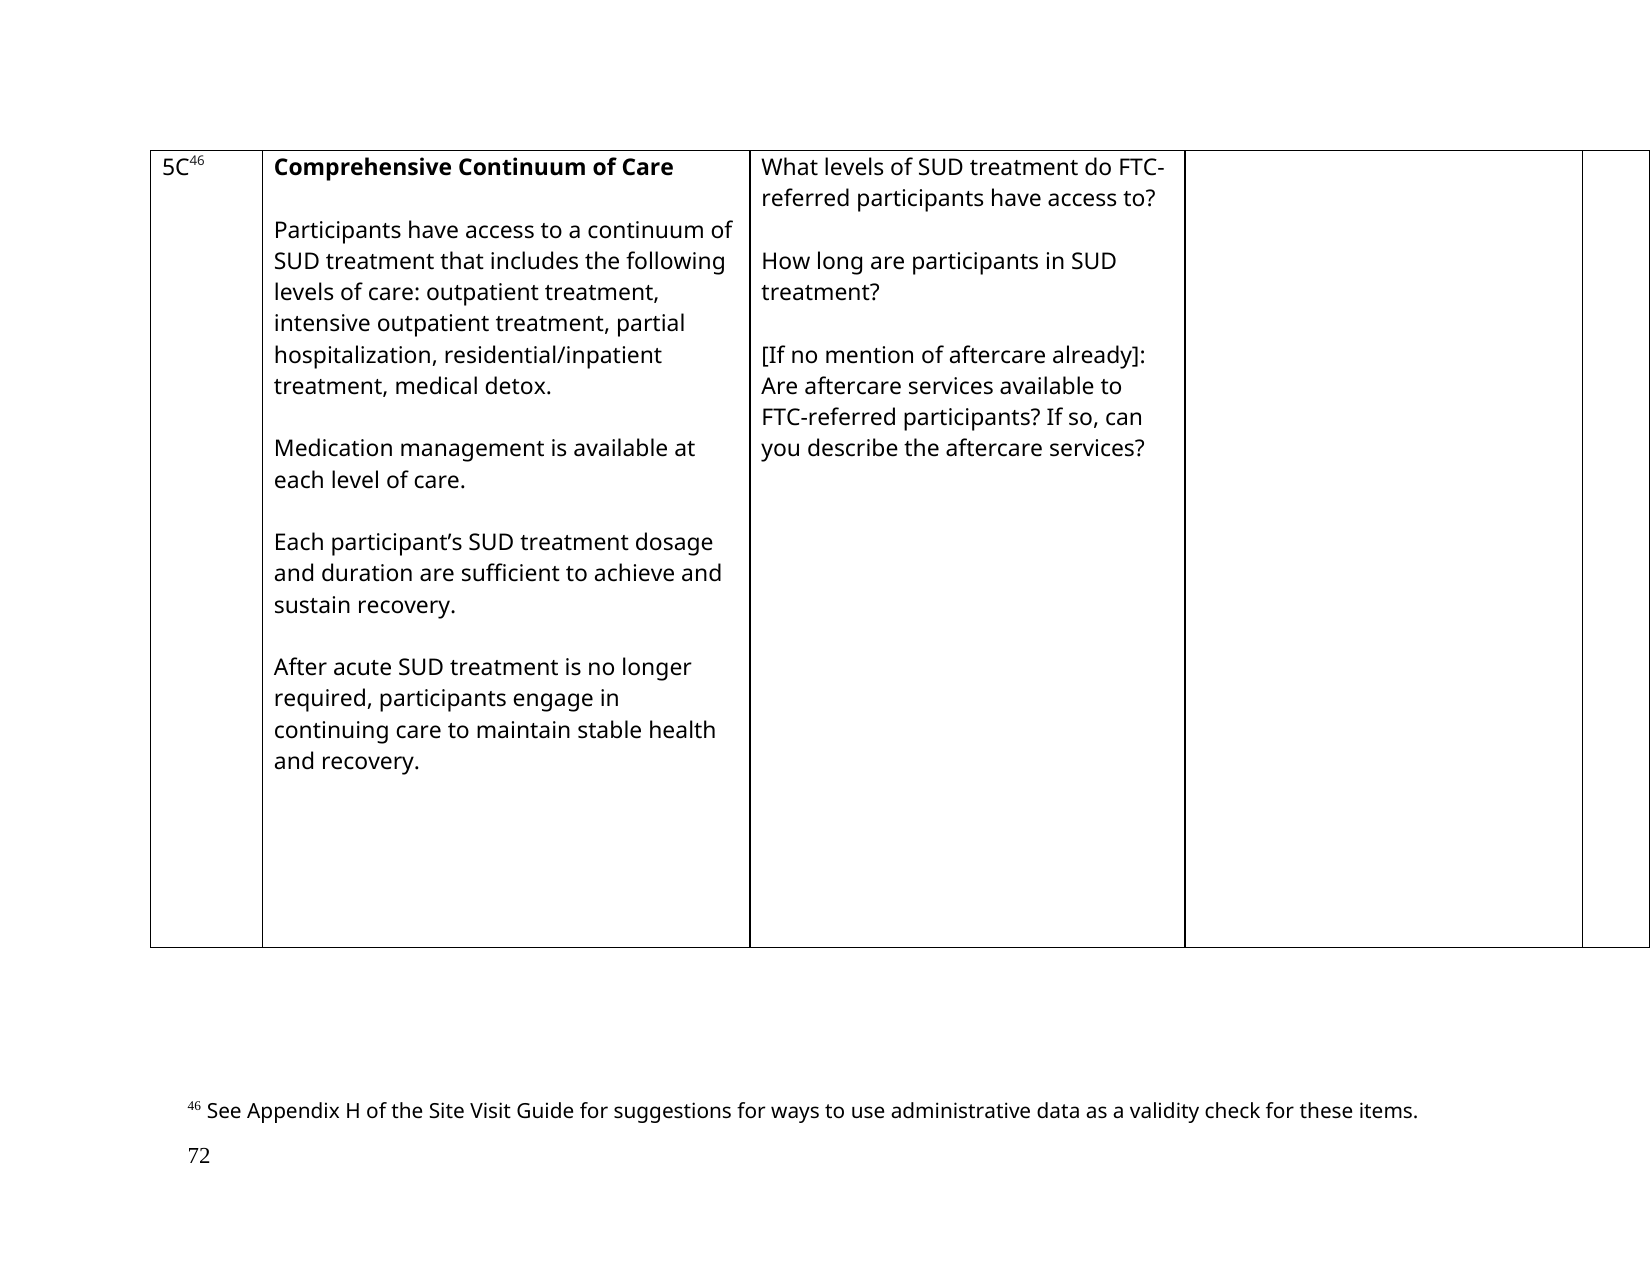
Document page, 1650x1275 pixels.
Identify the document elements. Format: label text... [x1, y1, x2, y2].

table_cell What levels of SUD treatment do FTC-referred participants have access to? How long are participants in SUD treatment? [If no mention of aftercare already]: Are aftercare services available to FTC-referred participants? If so, can you describe the aftercare services? [751, 151, 1184, 947]
table_cell Comprehensive Continuum of Care Participants have access to a continuum of SUD treatment that includes the following levels of care: outpatient treatment, intensive outpatient treatment, partial hospitalization, residential/inpatient treatment, medical detox. Medication management is available at each level of care. Each participant’s SUD treatment dosage and duration are sufficient to achieve and sustain recovery. After acute SUD treatment is no longer required, participants engage in continuing care to maintain stable health and recovery. [263, 151, 749, 947]
table_cell 5C [151, 151, 262, 947]
table_cell [1583, 151, 1649, 947]
table_cell [1186, 151, 1582, 947]
